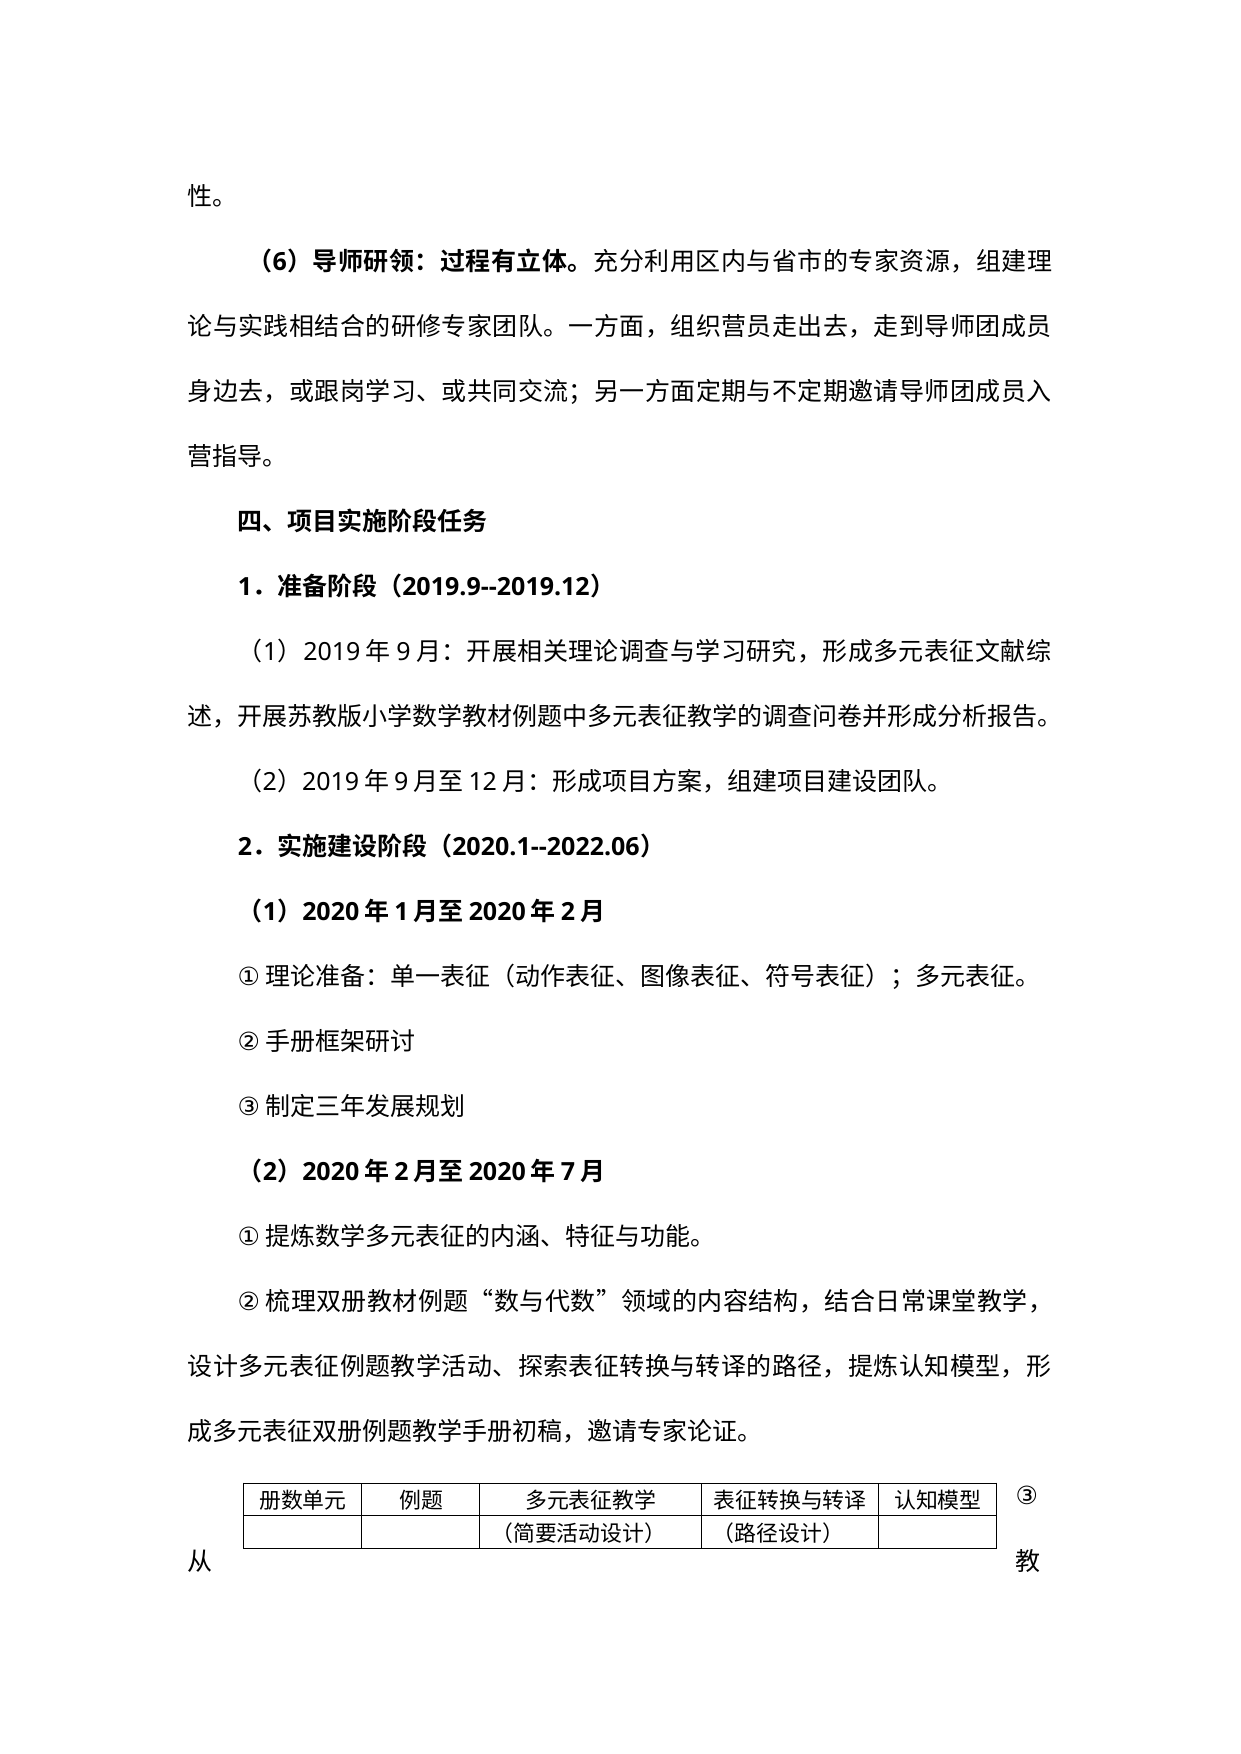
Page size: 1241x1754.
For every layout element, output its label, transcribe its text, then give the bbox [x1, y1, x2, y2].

text ①提炼数学多元表征的内涵、特征与功能。 [187, 1202, 1053, 1267]
text ②手册框架研讨 [187, 1007, 1053, 1072]
table_cell （简要活动设计） [480, 1516, 701, 1548]
text 1．准备阶段（2019.9--2019.12） [187, 552, 1053, 617]
text 2．实施建设阶段（2020.1--2022.06） [187, 812, 1053, 877]
text 四、项目实施阶段任务 [187, 487, 1053, 552]
table_header 多元表征教学 [480, 1484, 701, 1515]
text （2）2020年2月至2020年7月 [187, 1137, 1053, 1202]
table_header 册数单元 [244, 1484, 361, 1515]
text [187, 1462, 1053, 1592]
text ①理论准备：单一表征（动作表征、图像表征、符号表征）；多元表征。 [187, 942, 1053, 1007]
text （1）2020年1月至2020年2月 [187, 877, 1053, 942]
text ③制定三年发展规划 [187, 1072, 1053, 1137]
table_cell [362, 1516, 479, 1548]
text （6）导师研领：过程有立体。充分利用区内与省市的专家资源，组建理论与实践相结合的研修专家团队。一方面，组织营员走出去，走到导师团成员身边去，或跟岗学习、或共同交流；另一方面定期与不定期邀请导师团成员入营指导。 [187, 227, 1053, 487]
table_cell [244, 1516, 361, 1548]
table_header 表征转换与转译 [702, 1484, 878, 1515]
text （2）2019年9月至12月：形成项目方案，组建项目建设团队。 [187, 747, 1053, 812]
table_header 认知模型 [879, 1484, 996, 1515]
table_cell （路径设计） [702, 1516, 878, 1548]
table_header 例题 [362, 1484, 479, 1515]
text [187, 162, 1053, 227]
table_cell [879, 1516, 996, 1548]
text ②梳理双册教材例题“数与代数”领域的内容结构，结合日常课堂教学，设计多元表征例题教学活动、探索表征转换与转译的路径，提炼认知模型，形成多元表征双册例题教学手册初稿，邀请专家论证。 [187, 1267, 1053, 1462]
text （1）2019年9月：开展相关理论调查与学习研究，形成多元表征文献综述，开展苏教版小学数学教材例题中多元表征教学的调查问卷并形成分析报告。 [187, 617, 1053, 747]
